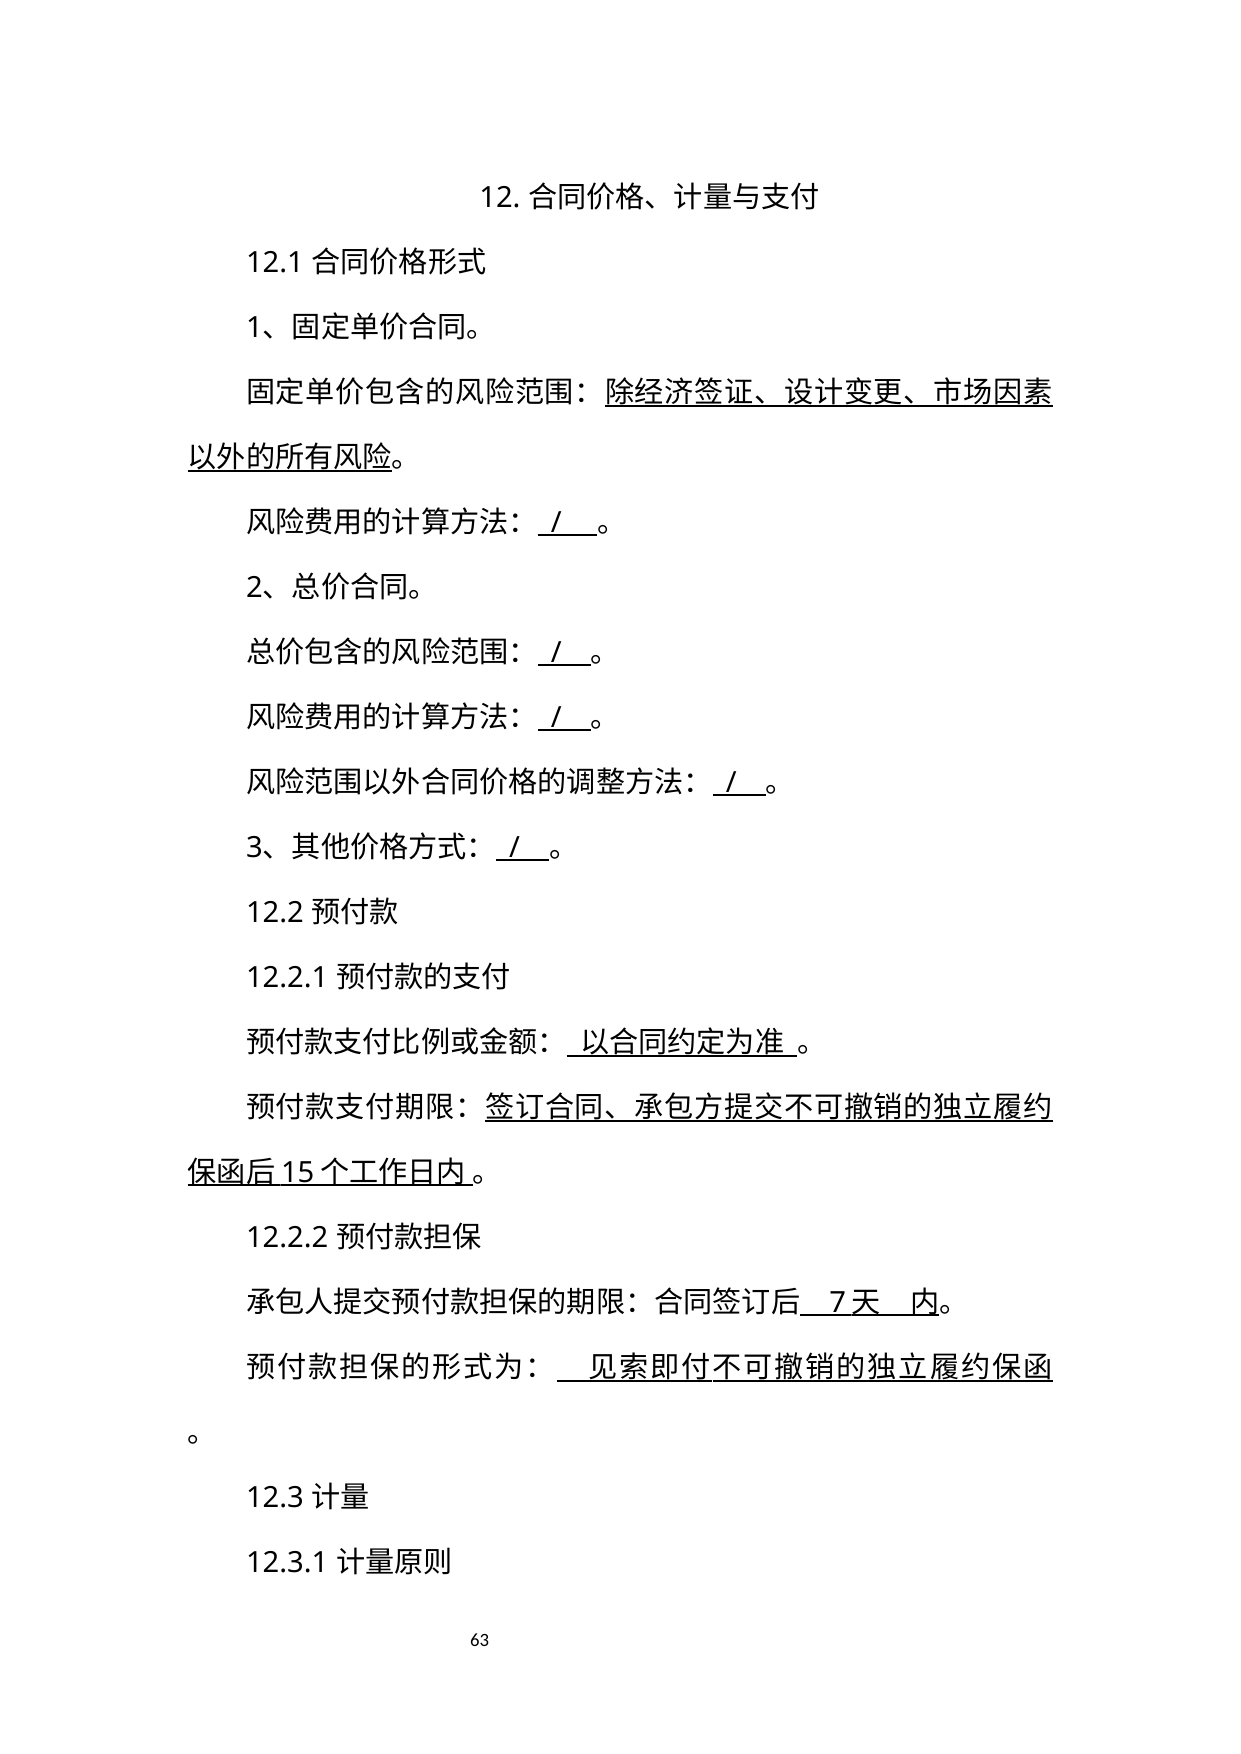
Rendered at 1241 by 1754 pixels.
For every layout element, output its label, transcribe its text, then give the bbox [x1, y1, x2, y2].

text 预付款支付期限：签订合同、承包方提交不可撤销的独立履约保函后15个工作日内 。 [187, 1072, 1053, 1202]
text 12.3.1 计量原则 [187, 1527, 1053, 1592]
text 12.2 预付款 [187, 877, 1053, 942]
text 固定单价包含的风险范围：除经济签证、设计变更、市场因素以外的所有风险。 [187, 357, 1053, 487]
text 3、其他价格方式： / 。 [187, 812, 1053, 877]
text 12.2.2 预付款担保 [187, 1202, 1053, 1267]
text 风险范围以外合同价格的调整方法： / 。 [187, 747, 1053, 812]
text 12.2.1 预付款的支付 [187, 942, 1053, 1007]
text 12.1 合同价格形式 [187, 227, 1053, 292]
text 12. 合同价格、计量与支付 [187, 162, 1053, 227]
text 预付款支付比例或金额： 以合同约定为准 。 [187, 1007, 1053, 1072]
text 承包人提交预付款担保的期限：合同签订后 7天 内。 [187, 1267, 1053, 1332]
text 风险费用的计算方法： / 。 [187, 682, 1053, 747]
text 预付款担保的形式为： 见索即付不可撤销的独立履约保函 。 [187, 1332, 1053, 1462]
text 风险费用的计算方法： / 。 [187, 487, 1053, 552]
text 总价包含的风险范围： / 。 [187, 617, 1053, 682]
text 1、固定单价合同。 [187, 292, 1053, 357]
text 12.3 计量 [187, 1462, 1053, 1527]
text 2、总价合同。 [187, 552, 1053, 617]
